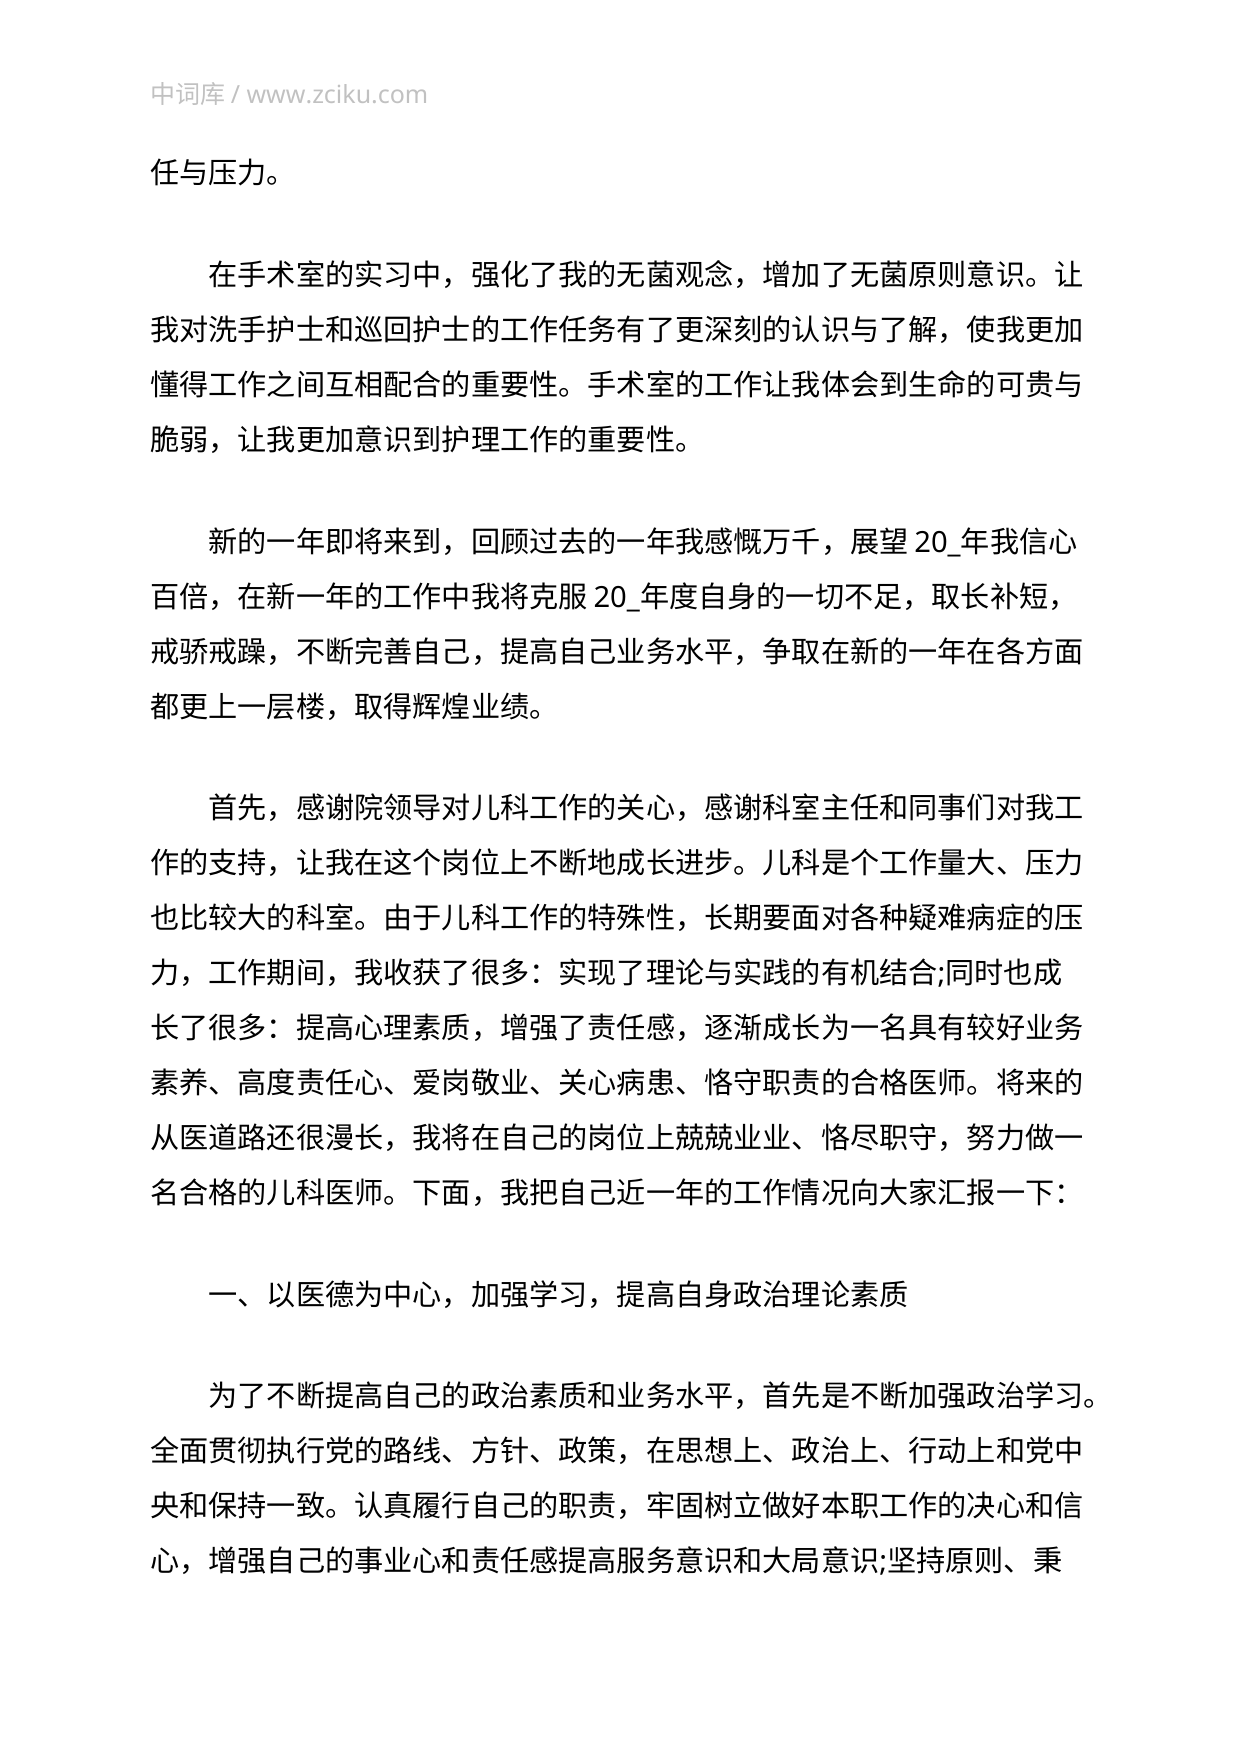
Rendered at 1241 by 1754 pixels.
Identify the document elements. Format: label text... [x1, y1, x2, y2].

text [150, 1373, 1090, 1580]
text 一、以医德为中心，加强学习，提高自身政治理论素质 [150, 1271, 1090, 1313]
text 首先，感谢院领导对儿科工作的关心，感谢科室主任和同事们对我工作的支持，让我在这个岗位上不断地成长进步。儿科是个工作量大、压力也比较大的科室。由于儿科工作的特殊性，长期要面对各种疑难病症的压力，工作期间，我收获了很多：实现了理论与实践的有机结合;同时也成长了很多：提高心理素质，增强了责任感，逐渐成长为一名具有较好业务素养、高度责任心、爱岗敬业、关心病患、恪守职责的合格医师。将来的从医道路还很漫长，我将在自己的岗位上兢兢业业、恪尽职守，努力做一名合格的儿科医师。下面，我把自己近一年的工作情况向大家汇报一下： [150, 785, 1090, 1212]
text 新的一年即将来到，回顾过去的一年我感慨万千，展望20_年我信心百倍，在新一年的工作中我将克服20_年度自身的一切不足，取长补短，戒骄戒躁，不断完善自己，提高自己业务水平，争取在新的一年在各方面都更上一层楼，取得辉煌业绩。 [150, 518, 1090, 725]
text 在手术室的实习中，强化了我的无菌观念，增加了无菌原则意识。让我对洗手护士和巡回护士的工作任务有了更深刻的认识与了解，使我更加懂得工作之间互相配合的重要性。手术室的工作让我体会到生命的可贵与脆弱，让我更加意识到护理工作的重要性。 [150, 252, 1090, 459]
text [150, 150, 1090, 192]
